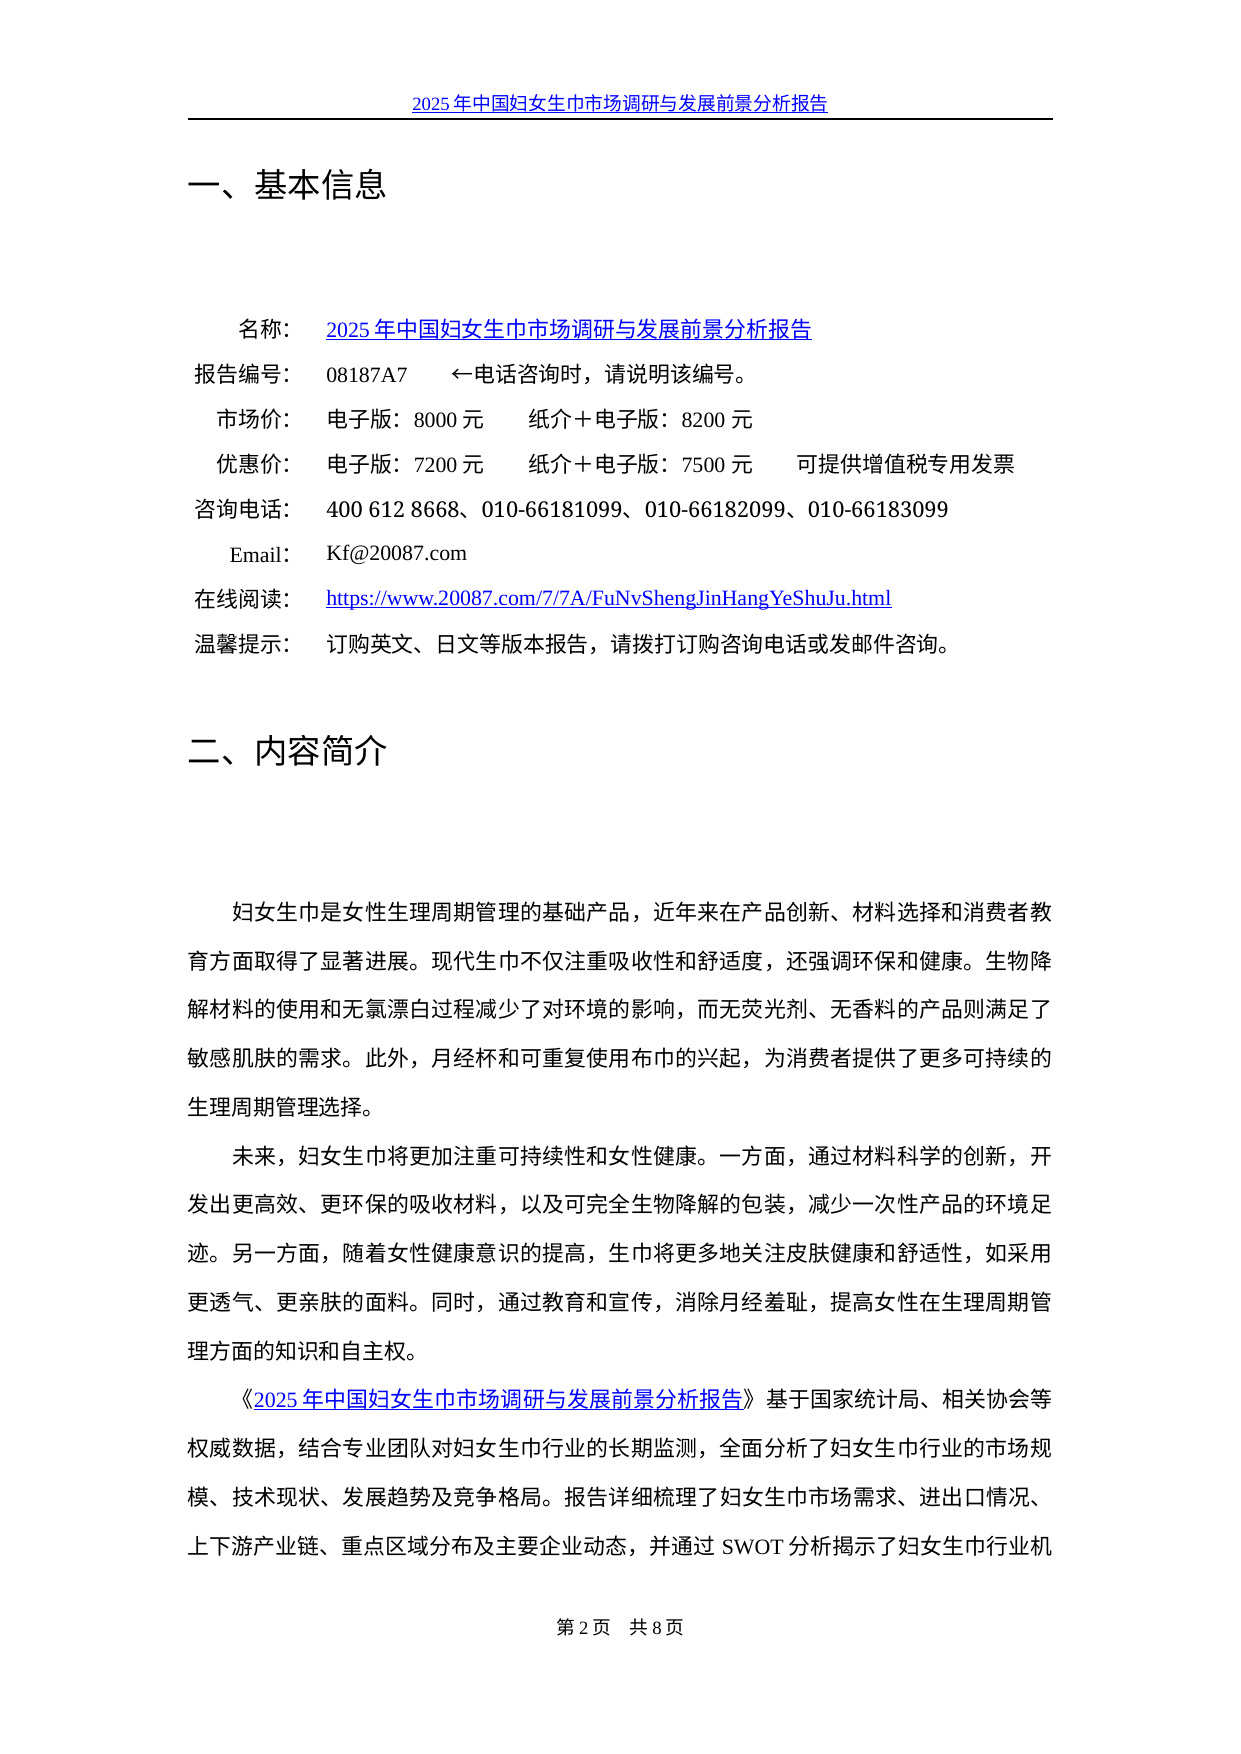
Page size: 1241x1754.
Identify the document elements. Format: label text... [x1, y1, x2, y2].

table_cell 电子版：8000 元 纸介＋电子版：8200 元 [315, 402, 1073, 447]
table_cell 咨询电话： [167, 492, 315, 537]
table_header 名称： [167, 312, 315, 357]
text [187, 894, 1053, 1561]
title 一、基本信息 [187, 150, 1053, 215]
table_cell 报告编号： [167, 357, 315, 402]
table_cell Email： [167, 537, 315, 582]
table_cell 市场价： [167, 402, 315, 447]
table_cell 优惠价： [167, 447, 315, 492]
table_cell 电子版：7200 元 纸介＋电子版：7500 元 可提供增值税专用发票 [315, 447, 1073, 492]
table_cell 温馨提示： [167, 627, 315, 672]
table_header 2025年中国妇女生巾市场调研与发展前景分析报告 [315, 312, 1073, 357]
table_cell Kf@20087.com [315, 537, 1073, 582]
table_cell [315, 582, 1073, 627]
table_cell 400 612 8668、010-66181099、010-66182099、010-66183099 [315, 492, 1073, 537]
table_cell 订购英文、日文等版本报告，请拨打订购咨询电话或发邮件咨询。 [315, 627, 1073, 672]
table_cell 08187A7 ←电话咨询时，请说明该编号。 [315, 357, 1073, 402]
table_cell 在线阅读： [167, 582, 315, 627]
title 二、内容简介 [187, 717, 1053, 782]
